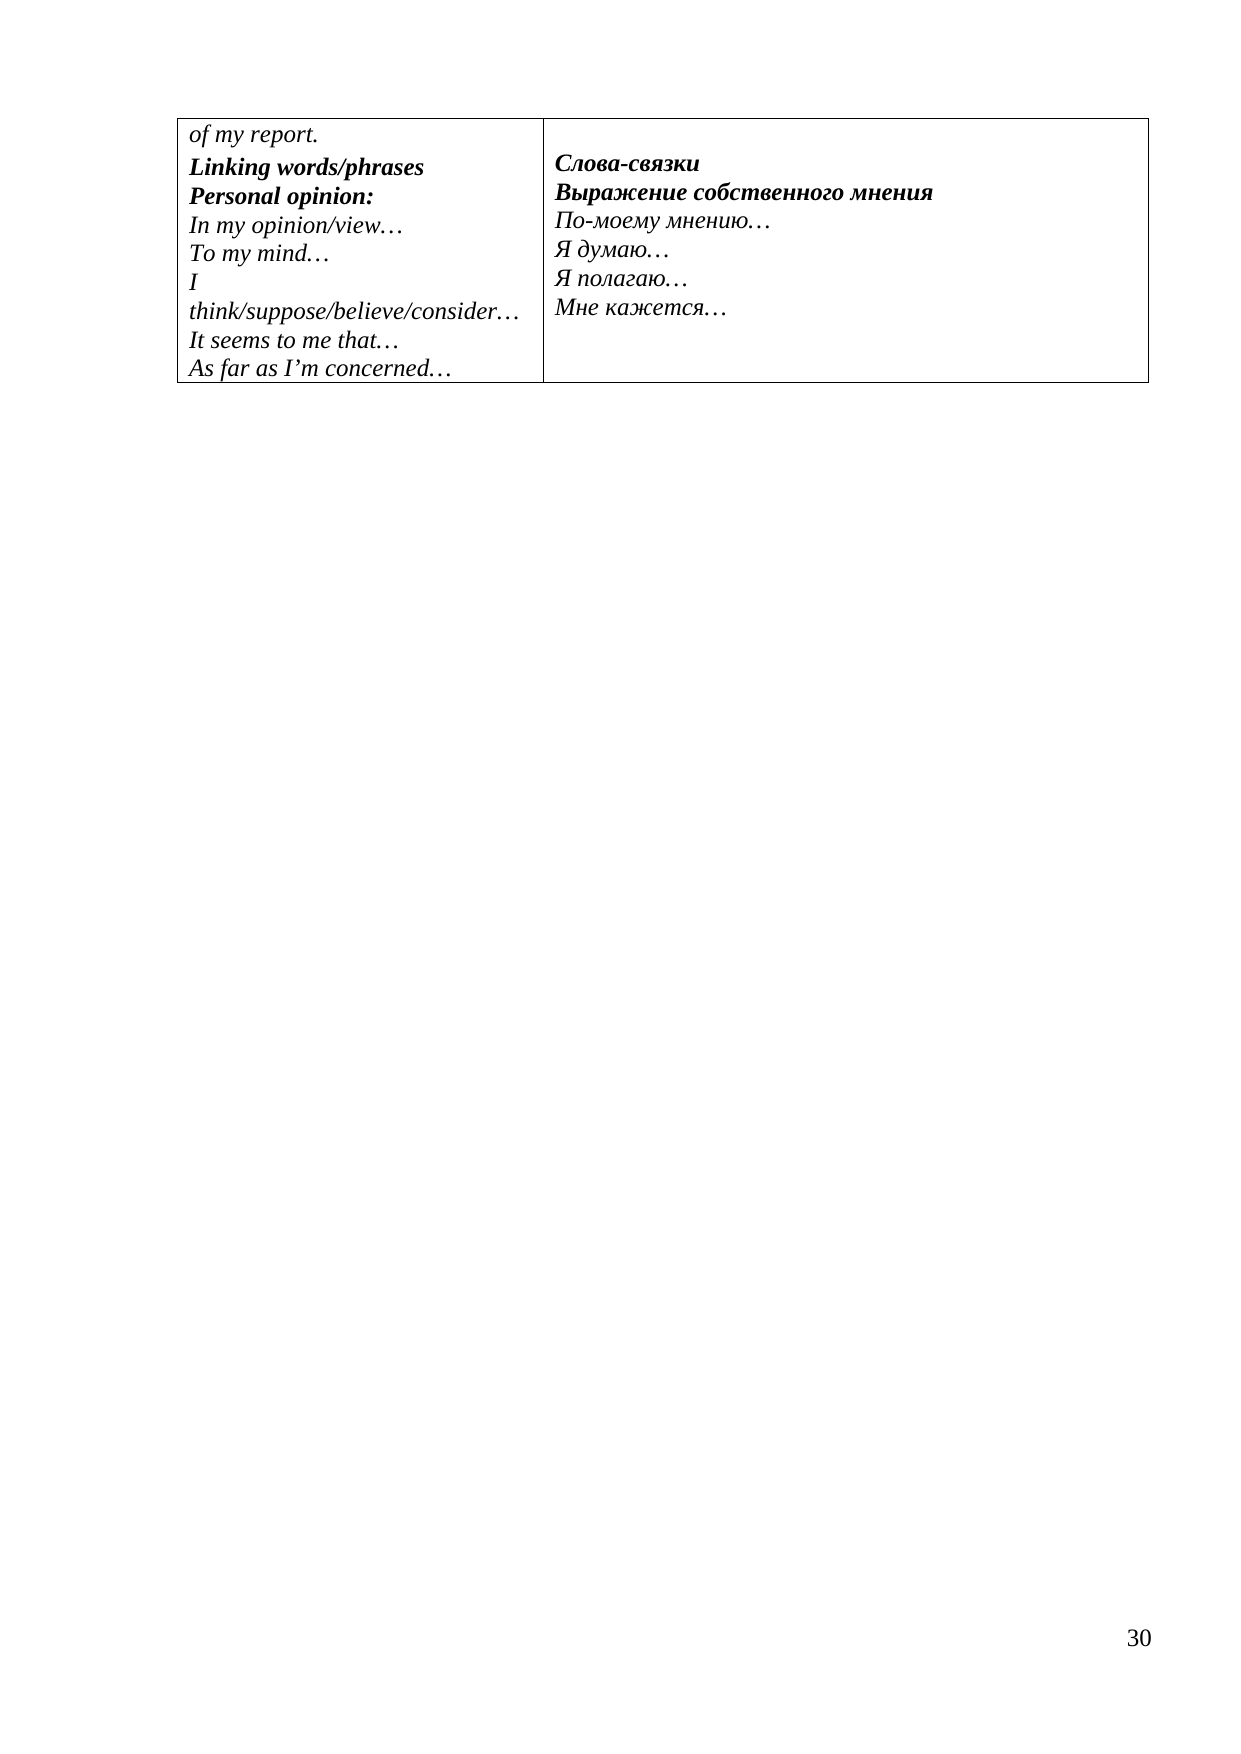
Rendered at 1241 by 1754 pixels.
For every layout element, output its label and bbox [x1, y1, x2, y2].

table_cell [178, 119, 543, 382]
table_cell [544, 119, 1148, 382]
